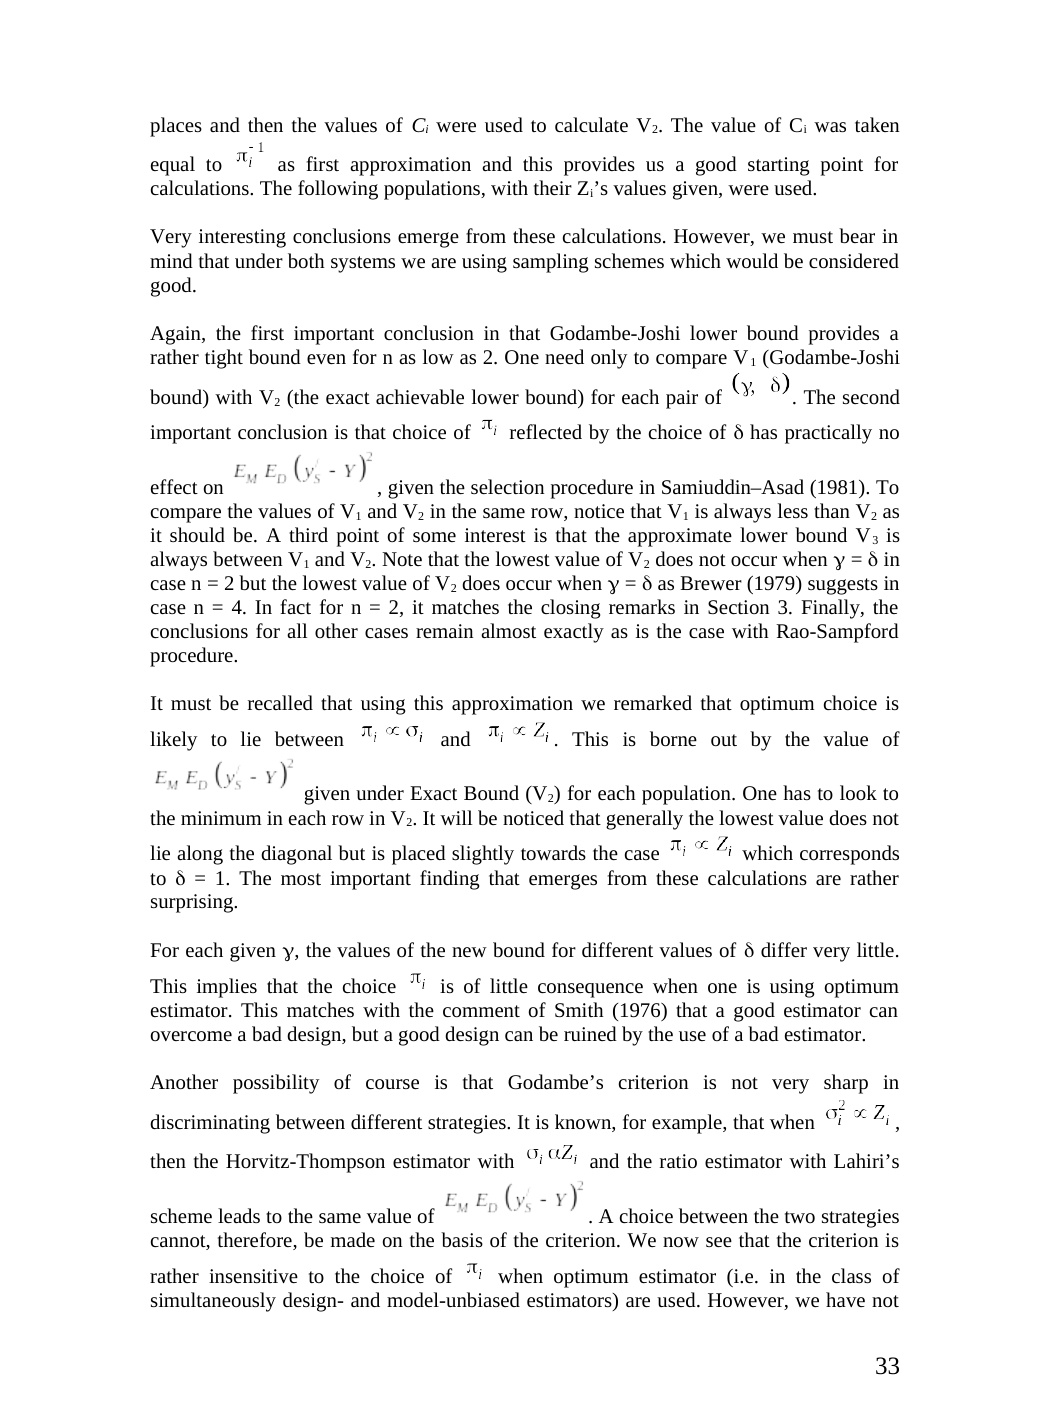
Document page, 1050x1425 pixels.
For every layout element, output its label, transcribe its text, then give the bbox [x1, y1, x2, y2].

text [150, 112, 900, 200]
text For each given , the values of the new bound for different values of differ very little. This implies that the choice is of little consequence when one is using optimum estimator. This matches with the comment of Smith (1976) that a good estimator can overcome a bad design, but a good design can be ruined by the use of a bad estimator. [150, 938, 900, 1046]
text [150, 1070, 900, 1312]
text Again, the first important conclusion in that Godambe-Joshi lower bound provides a rather tight bound even for n as low as 2. One need only to compare V1 (Godambe-Joshi bound) with V2 (the exact achievable lower bound) for each pair of . The second important conclusion is that choice of reflected by the choice of has practically no effect on , given the selection procedure in Samiuddin–Asad (1981). To compare the values of V1 and V2 in the same row, notice that V1 is always less than V2 as it should be. A third point of some interest is that the approximate lower bound V3 is always between V1 and V2. Note that the lowest value of V2 does not occur when = in case n = 2 but the lowest value of V2 does occur when = as Brewer (1979) suggests in case n = 4. In fact for n = 2, it matches the closing remarks in Section 3. Finally, the conclusions for all other cases remain almost exactly as is the case with Rao-Sampford procedure. [150, 321, 900, 667]
text Very interesting conclusions emerge from these calculations. However, we must bear in mind that under both systems we are using sampling schemes which would be considered good. [150, 224, 900, 297]
text It must be recalled that using this approximation we remarked that optimum choice is likely to lie between and . This is borne out by the value of given under Exact Bound (V2) for each population. One has to look to the minimum in each row in V2. It will be noticed that generally the lowest value does not lie along the diagonal but is placed slightly towards the case which corresponds to = 1. The most important finding that emerges from these calculations are rather surprising. [150, 691, 900, 913]
